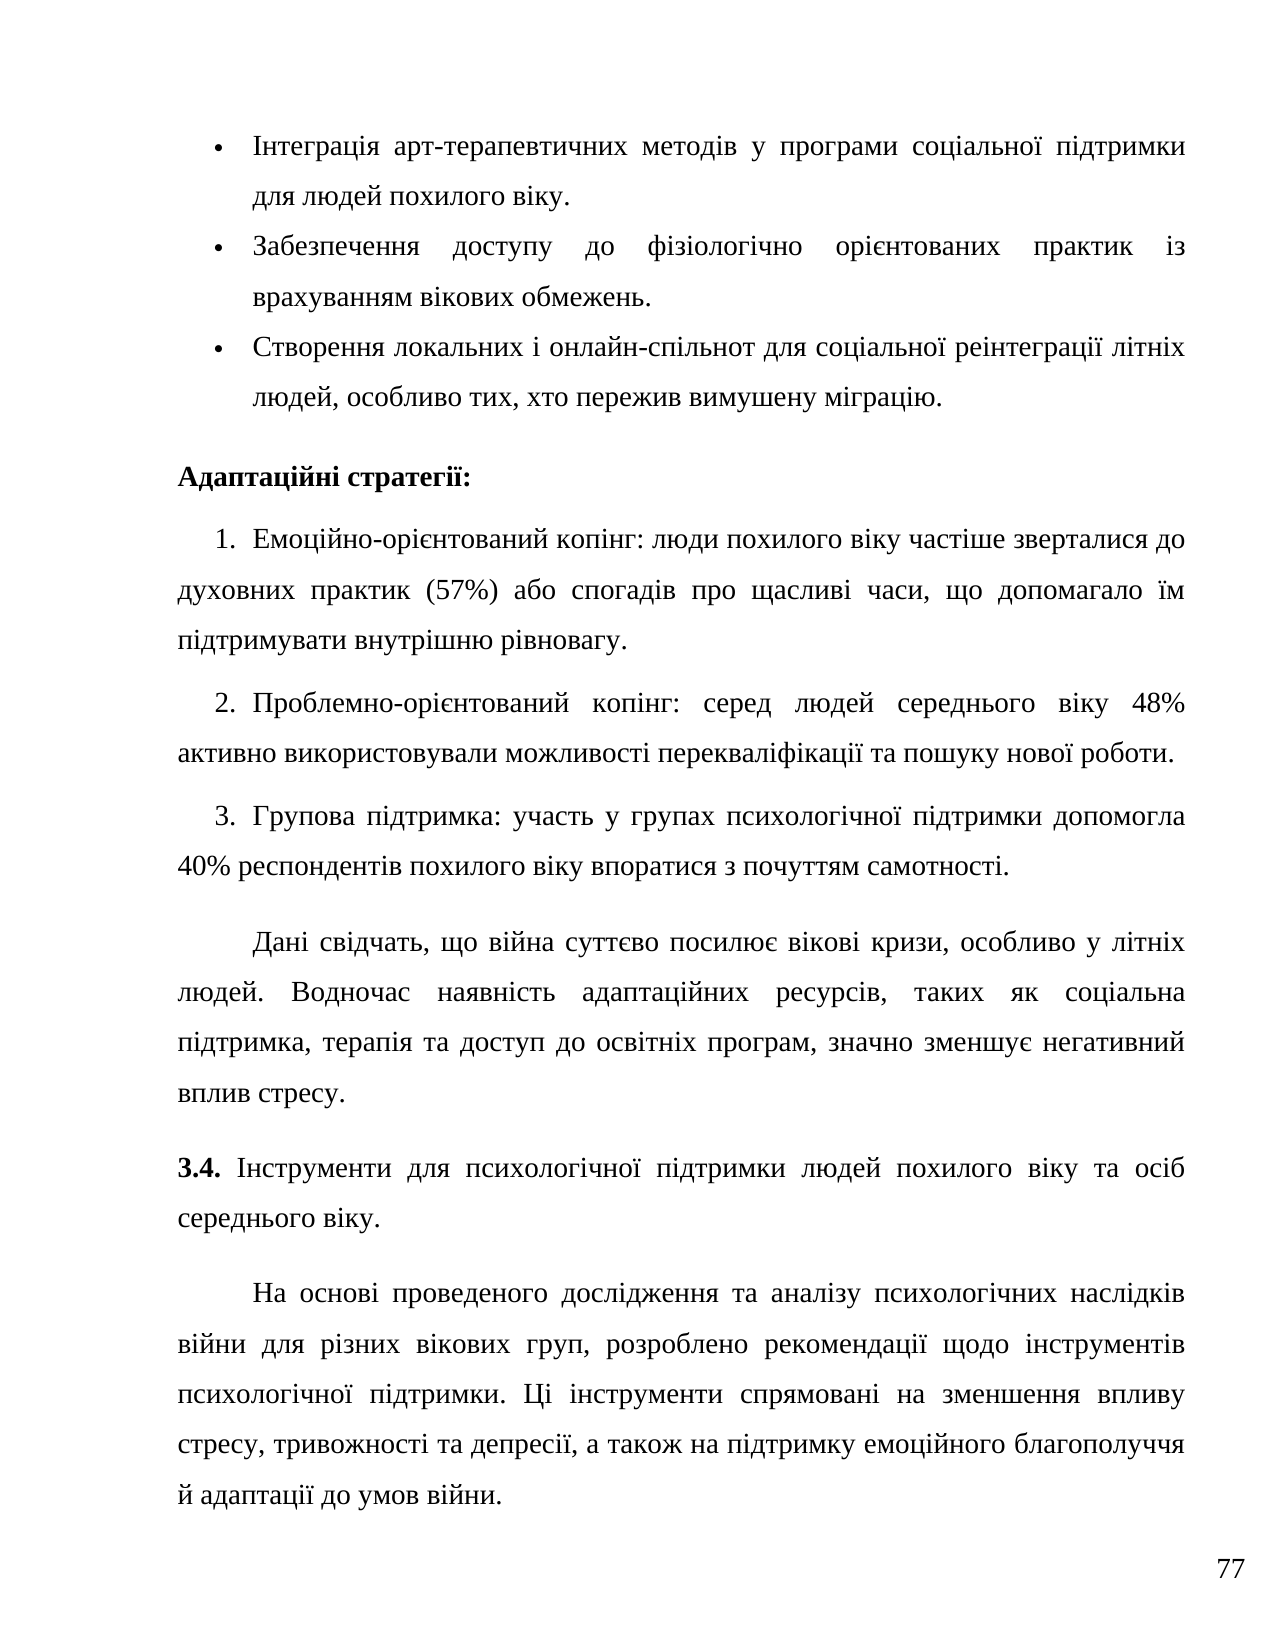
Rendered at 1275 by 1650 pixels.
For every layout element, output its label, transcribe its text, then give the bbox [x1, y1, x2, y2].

text Адаптаційні стратегії: [177, 459, 1186, 492]
list Створення локальних і онлайн-спільнот для соціальної реінтеграції літніх людей, особливо тих, хто пережив вимушену міграцію. [215, 329, 1186, 413]
text Дані свідчать, що війна суттєво посилює вікові кризи, особливо у літніх людей. Водночас наявність адаптаційних ресурсів, таких як соціальна підтримка, терапія та доступ до освітніх програм, значно зменшує негативний вплив стресу. [177, 924, 1186, 1108]
list Емоційно-орієнтований копінг: люди похилого віку частіше зверталися до духовних практик (57%) або спогадів про щасливі часи, що допомагало їм підтримувати внутрішню рівновагу. [177, 522, 1186, 656]
list Забезпечення доступу до фізіологічно орієнтованих практик із врахуванням вікових обмежень. [215, 228, 1186, 312]
text 3.4. Інструменти для психологічної підтримки людей похилого віку та осіб середнього віку. [177, 1150, 1186, 1234]
list Проблемно-орієнтований копінг: серед людей середнього віку 48% активно використовували можливості перекваліфікації та пошуку нової роботи. [177, 685, 1186, 769]
list Інтеграція арт-терапевтичних методів у програми соціальної підтримки для людей похилого віку. [215, 128, 1186, 212]
list Групова підтримка: участь у групах психологічної підтримки допомогла 40% респондентів похилого віку впоратися з почуттям самотності. [177, 798, 1186, 882]
text На основі проведеного дослідження та аналізу психологічних наслідків війни для різних вікових груп, розроблено рекомендації щодо інструментів психологічної підтримки. Ці інструменти спрямовані на зменшення впливу стресу, тривожності та депресії, а також на підтримку емоційного благополуччя й адаптації до умов війни. [177, 1276, 1186, 1510]
